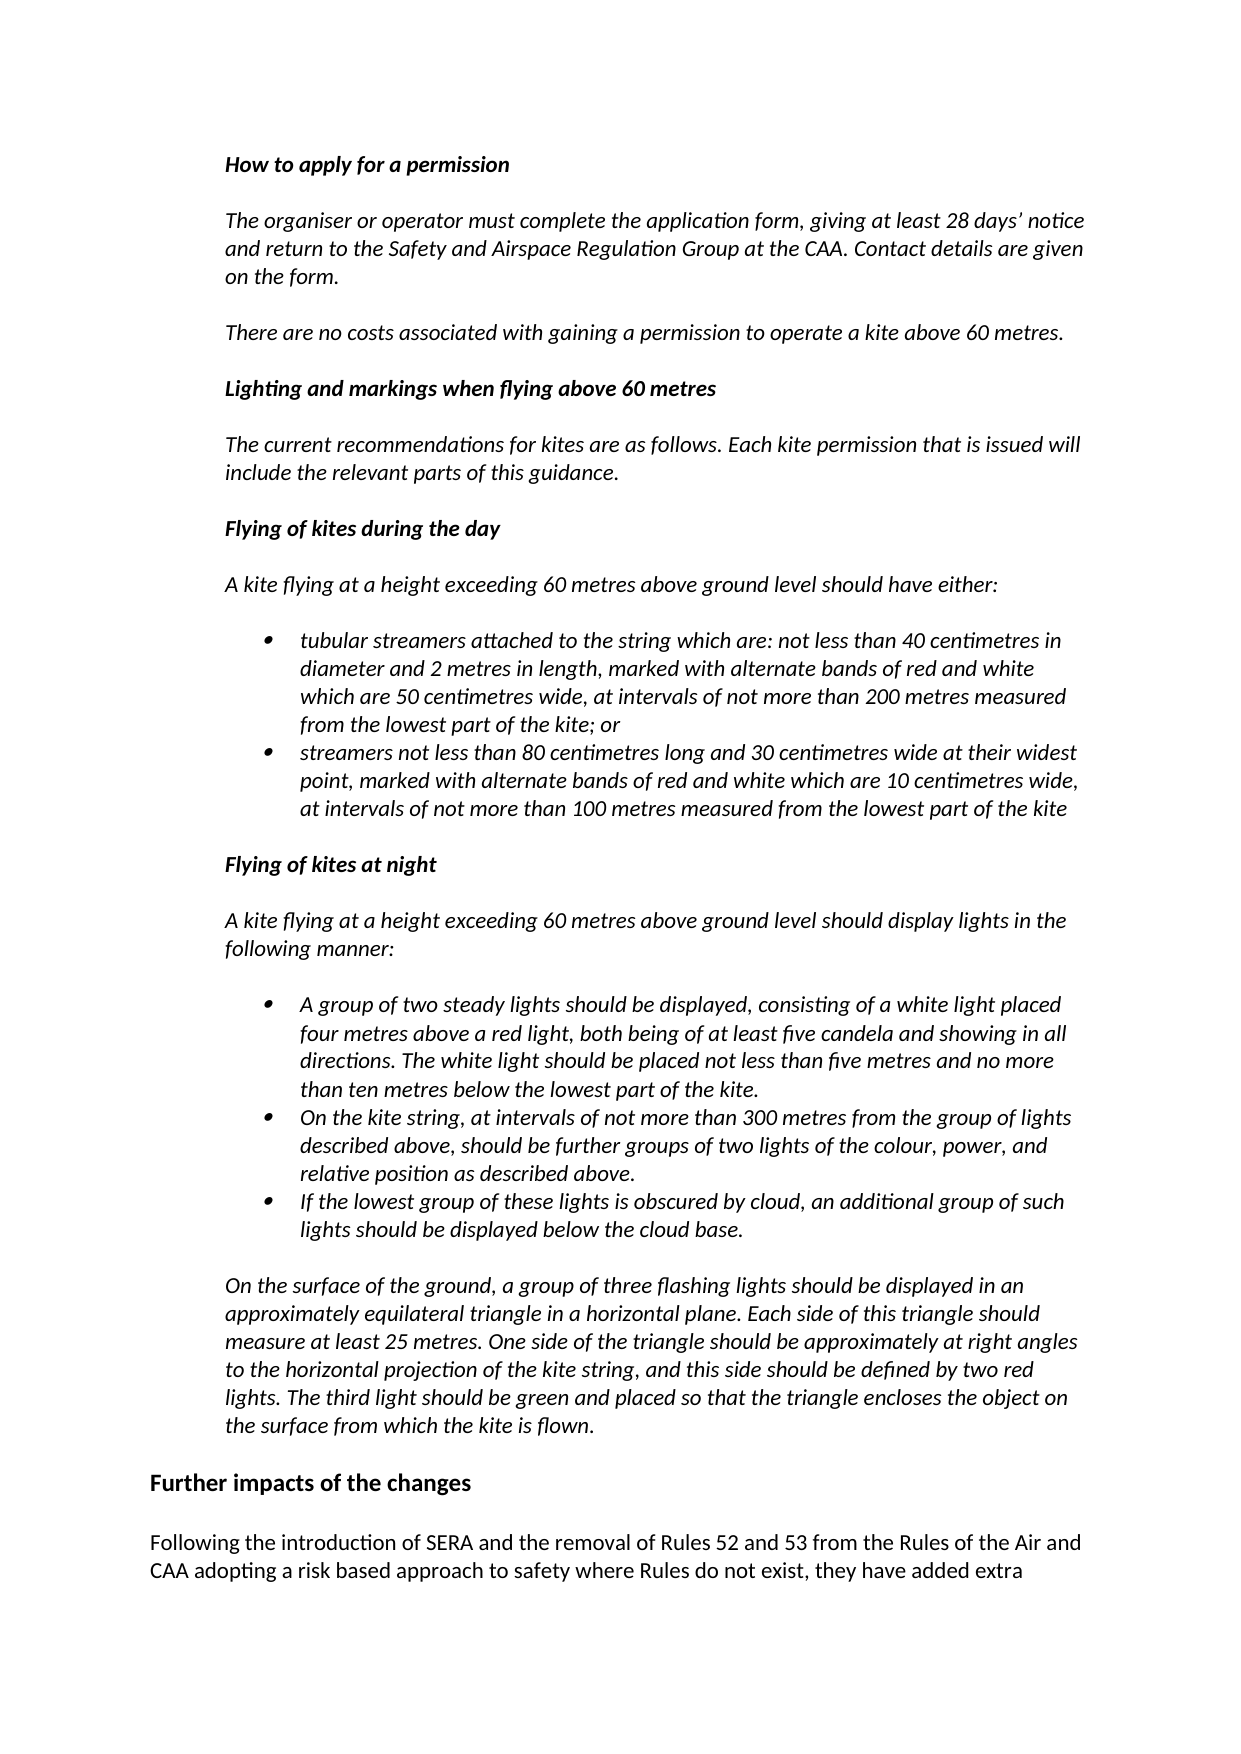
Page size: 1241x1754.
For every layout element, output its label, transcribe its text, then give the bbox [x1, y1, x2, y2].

text Flying of kites during the day [225, 514, 1090, 542]
text On the surface of the ground, a group of three flashing lights should be displayed in an approximately equilateral triangle in a horizontal plane. Each side of this triangle should measure at least 25 metres. One side of the triangle should be approximately at right angles to the horizontal projection of the kite string, and this side should be defined by two red lights. The third light should be green and placed so that the triangle encloses the object on the surface from which the kite is flown. [225, 1271, 1090, 1439]
list tubular streamers attached to the string which are: not less than 40 centimetres in diameter and 2 metres in length, marked with alternate bands of red and white which are 50 centimetres wide, at intervals of not more than 200 metres measured from the lowest part of the kite; or [262, 626, 1090, 738]
list streamers not less than 80 centimetres long and 30 centimetres wide at their widest point, marked with alternate bands of red and white which are 10 centimetres wide, at intervals of not more than 100 metres measured from the lowest part of the kite [262, 738, 1090, 822]
text Flying of kites at night [225, 851, 1090, 878]
list If the lowest group of these lights is obscured by cloud, an additional group of such lights should be displayed below the cloud base. [262, 1187, 1090, 1243]
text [150, 1528, 1090, 1584]
list A group of two steady lights should be displayed, consisting of a white light placed four metres above a red light, both being of at least five candela and showing in all directions. The white light should be placed not less than five metres and no more than ten metres below the lowest part of the kite. [262, 991, 1090, 1103]
text A kite flying at a height exceeding 60 metres above ground level should have either: [225, 570, 1090, 598]
text Further impacts of the changes [150, 1467, 1090, 1497]
text Lighting and markings when flying above 60 metres [225, 374, 1090, 402]
list On the kite string, at intervals of not more than 300 metres from the group of lights described above, should be further groups of two lights of the colour, power, and relative position as described above. [262, 1103, 1090, 1187]
text How to apply for a permission [225, 150, 1090, 178]
text There are no costs associated with gaining a permission to operate a kite above 60 metres. [225, 318, 1090, 346]
text A kite flying at a height exceeding 60 metres above ground level should display lights in the following manner: [225, 907, 1090, 963]
text The current recommendations for kites are as follows. Each kite permission that is issued will include the relevant parts of this guidance. [225, 430, 1090, 486]
text The organiser or operator must complete the application form, giving at least 28 days’ notice and return to the Safety and Airspace Regulation Group at the CAA. Contact details are given on the form. [225, 206, 1090, 290]
